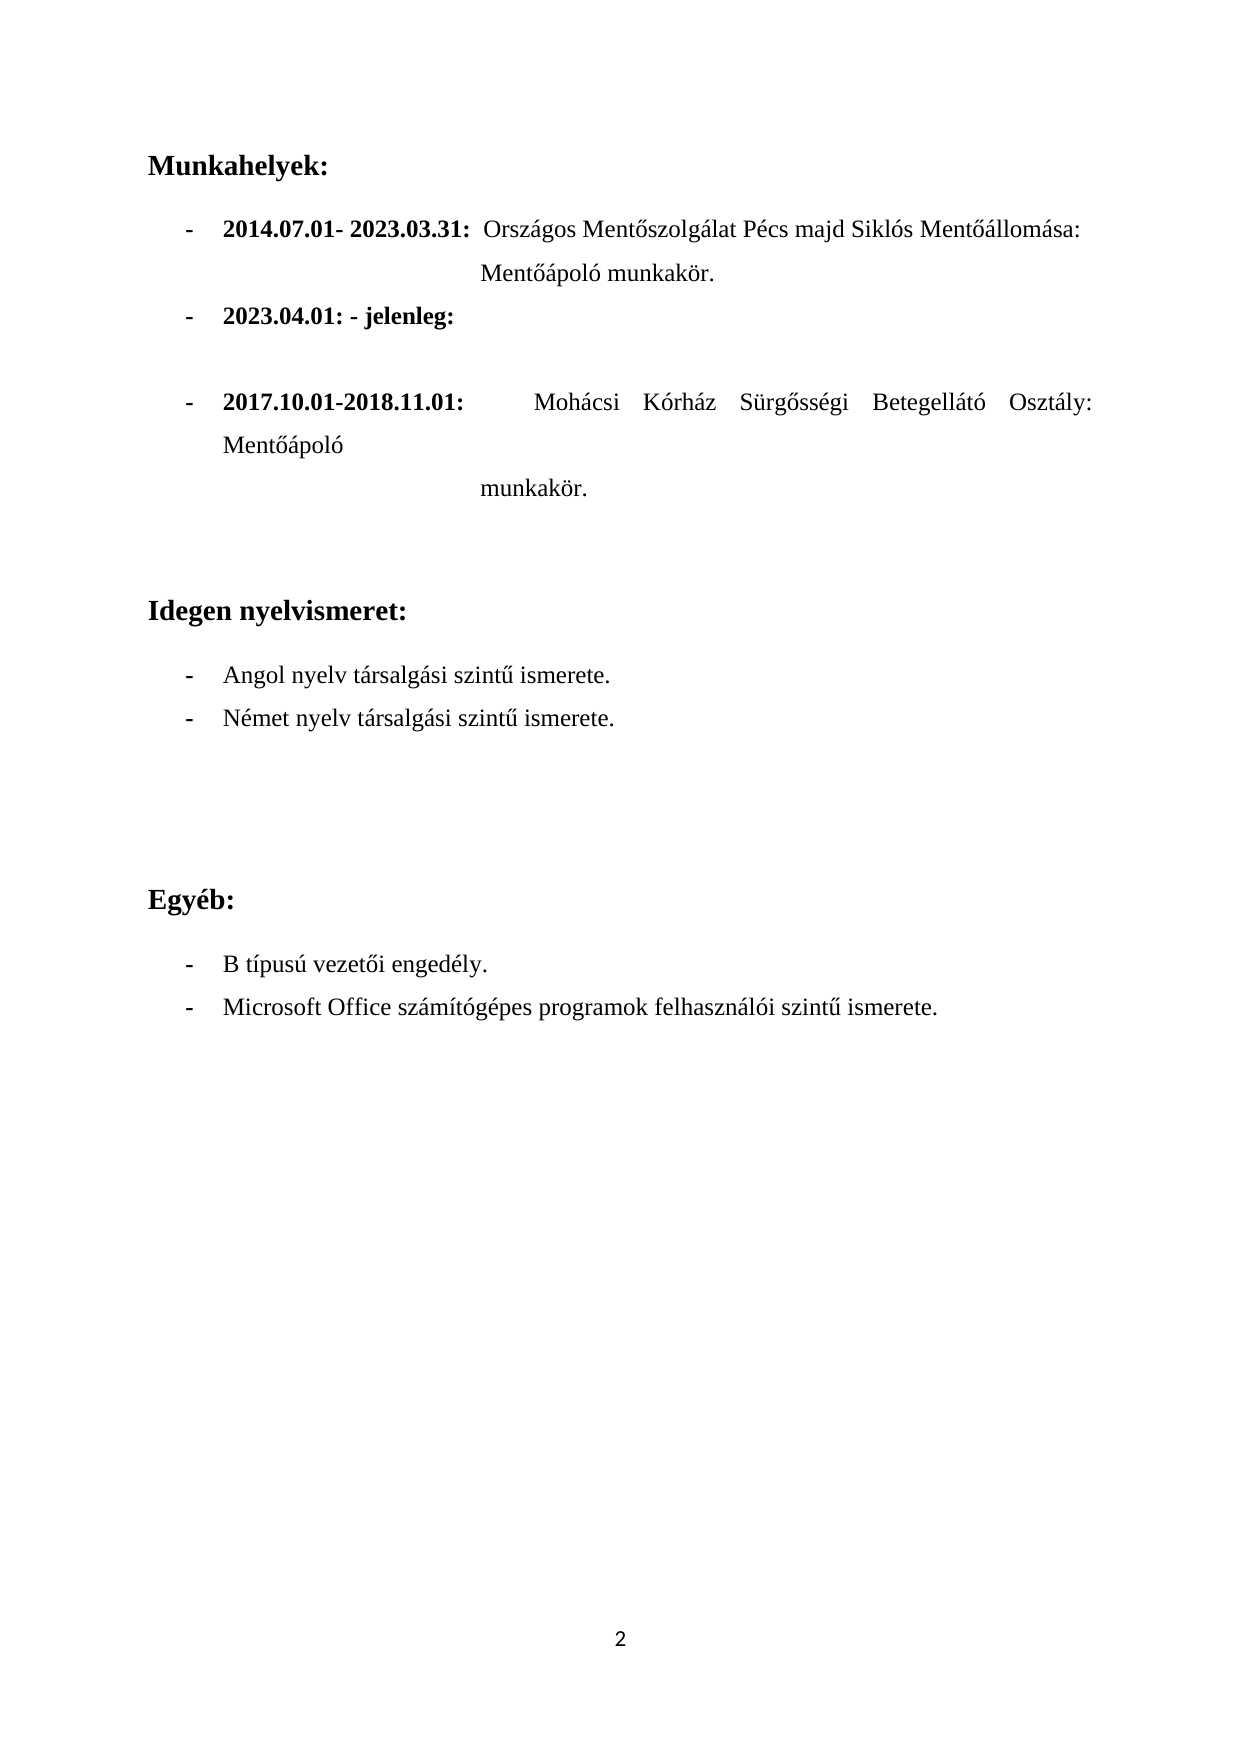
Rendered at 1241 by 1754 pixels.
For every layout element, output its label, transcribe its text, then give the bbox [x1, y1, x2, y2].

list Microsoft Office számítógépes programok felhasználói szintű ismerete. [185, 992, 1093, 1021]
list munkakör. [370, 473, 1093, 502]
text Egyéb: [148, 882, 1093, 916]
list Német nyelv társalgási szintű ismerete. [185, 703, 1093, 732]
list Angol nyelv társalgási szintű ismerete. [185, 660, 1093, 689]
list B típusú vezetői engedély. [185, 949, 1093, 978]
text Munkahelyek: [148, 148, 1093, 181]
list 2017.10.01-2018.11.01: Mohácsi Kórház Sürgősségi Betegellátó Osztály: Mentőápoló [185, 387, 1093, 459]
list 2014.07.01- 2023.03.31: Országos Mentőszolgálat Pécs majd Siklós Mentőállomása: [185, 214, 1093, 243]
text Idegen nyelvismeret: [148, 593, 1093, 626]
list 2023.04.01: - jelenleg: [185, 301, 1093, 329]
list Mentőápoló munkakör. [370, 258, 1093, 286]
